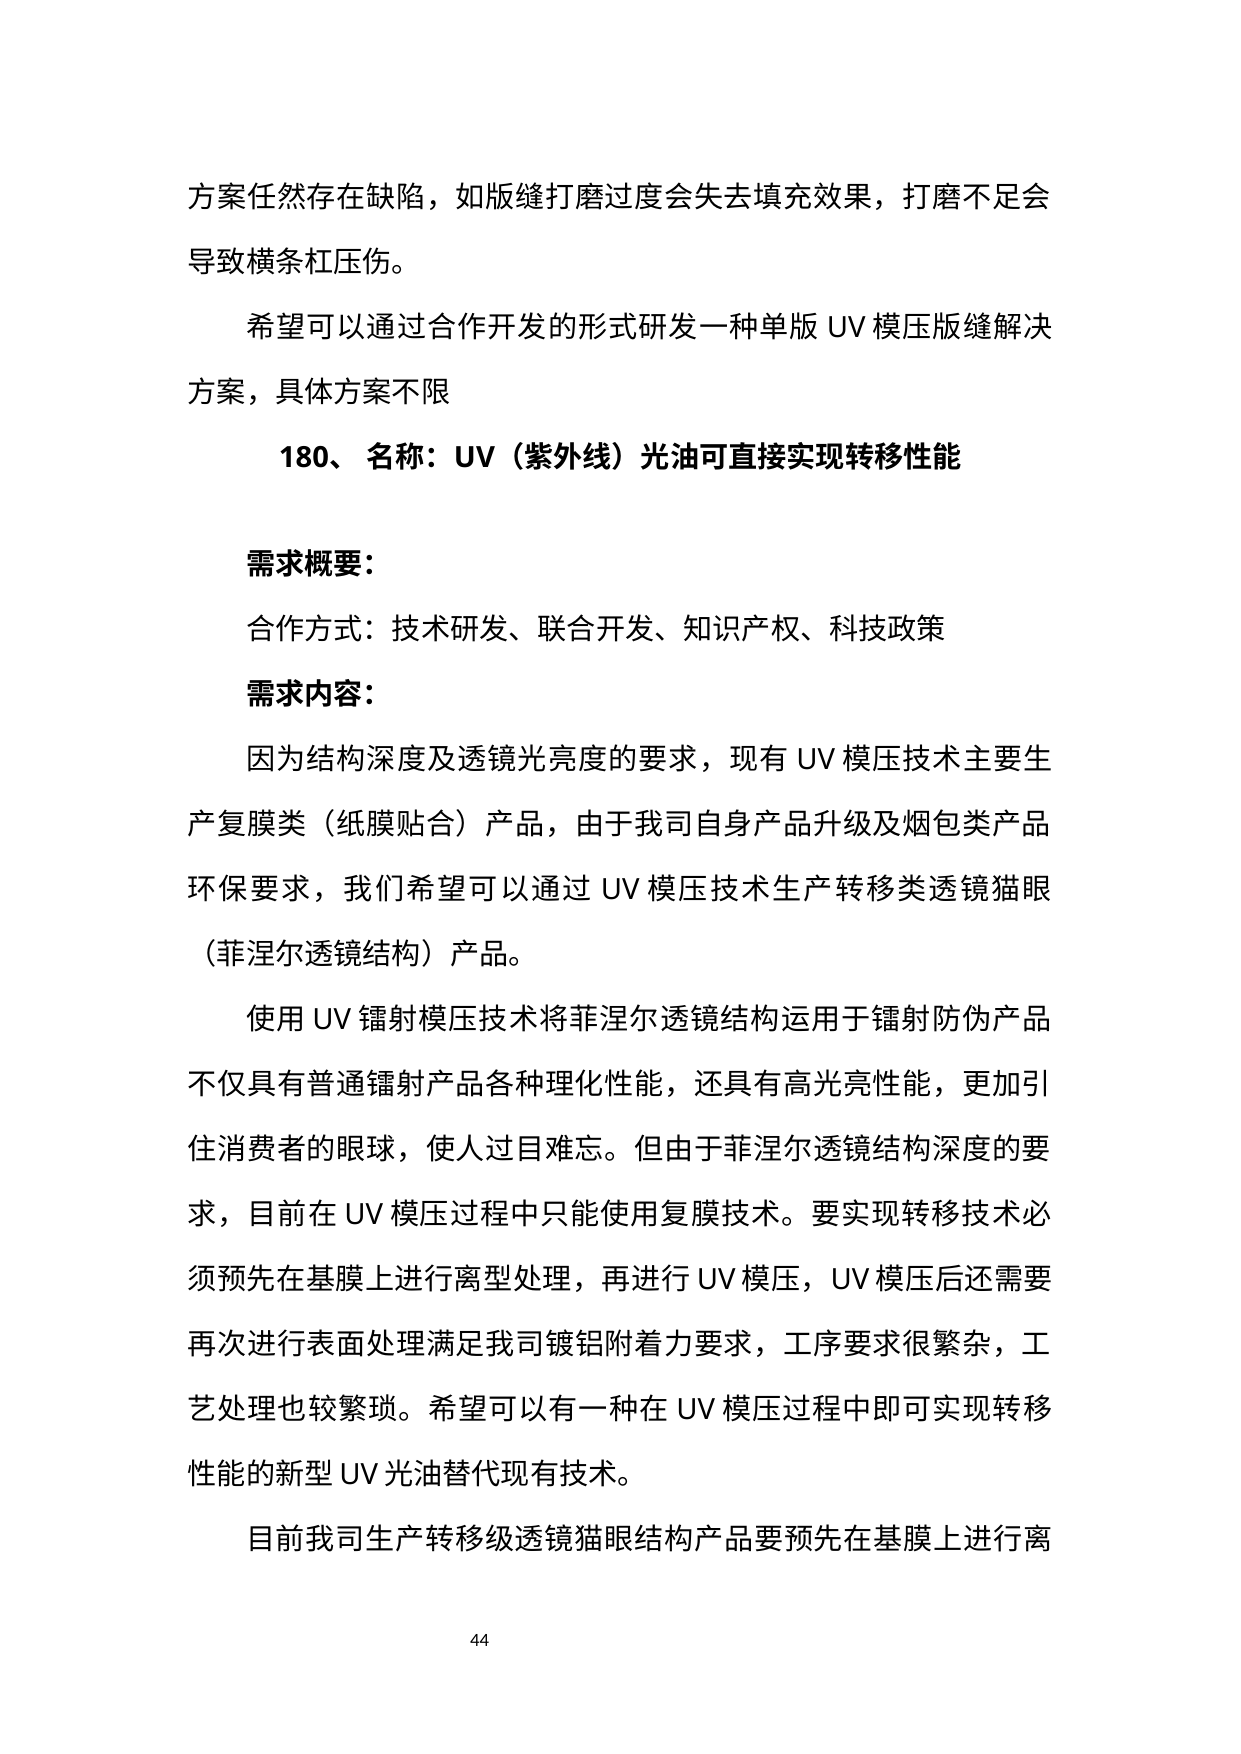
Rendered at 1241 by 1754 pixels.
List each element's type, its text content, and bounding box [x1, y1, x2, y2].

text 合作方式：技术研发、联合开发、知识产权、科技政策 [187, 594, 1053, 659]
text 希望可以通过合作开发的形式研发一种单版UV模压版缝解决方案，具体方案不限 [187, 292, 1053, 422]
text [187, 162, 1053, 292]
text 因为结构深度及透镜光亮度的要求，现有UV模压技术主要生产复膜类（纸膜贴合）产品，由于我司自身产品升级及烟包类产品环保要求，我们希望可以通过UV模压技术生产转移类透镜猫眼（菲涅尔透镜结构）产品。 [187, 724, 1053, 984]
text 需求内容： [187, 659, 1053, 724]
text 使用UV镭射模压技术将菲涅尔透镜结构运用于镭射防伪产品不仅具有普通镭射产品各种理化性能，还具有高光亮性能，更加引住消费者的眼球，使人过目难忘。但由于菲涅尔透镜结构深度的要求，目前在UV模压过程中只能使用复膜技术。要实现转移技术必须预先在基膜上进行离型处理，再进行UV模压，UV模压后还需要再次进行表面处理满足我司镀铝附着力要求，工序要求很繁杂，工艺处理也较繁琐。希望可以有一种在UV模压过程中即可实现转移性能的新型UV光油替代现有技术。 [187, 984, 1053, 1504]
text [187, 1504, 1053, 1569]
text 需求概要： [187, 529, 1053, 594]
list 名称：UV（紫外线）光油可直接实现转移性能 [187, 422, 1053, 487]
